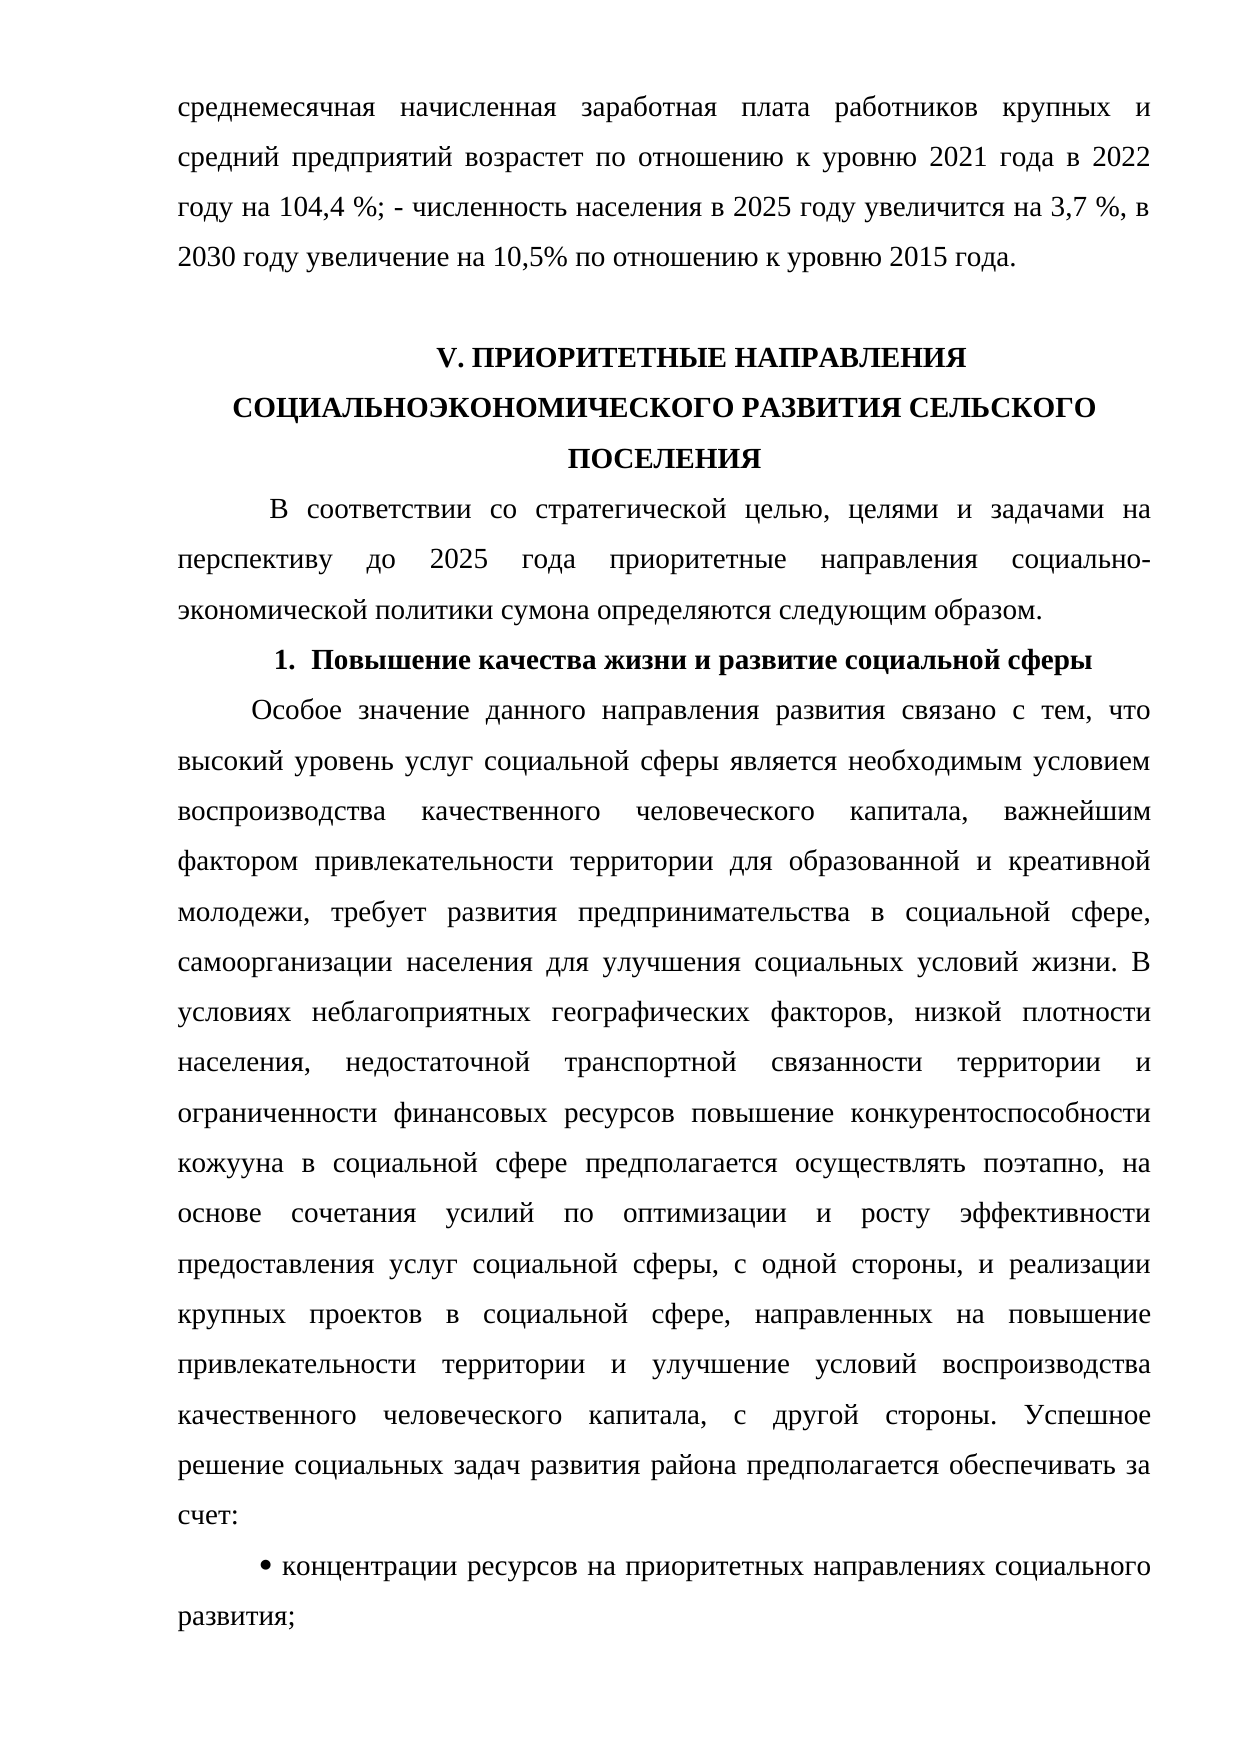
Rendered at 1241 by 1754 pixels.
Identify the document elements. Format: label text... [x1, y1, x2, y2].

list Особое значение данного направления развития связано с тем, что высокий уровень услуг социальной сферы является необходимым условием воспроизводства качественного человеческого капитала, важнейшим фактором привлекательности территории для образованной и креативной молодежи, требует развития предпринимательства в социальной сфере, самоорганизации населения для улучшения социальных условий жизни. В условиях неблагоприятных географических факторов, низкой плотности населения, недостаточной транспортной связанности территории и ограниченности финансовых ресурсов повышение конкурентоспособности кожууна в социальной сфере предполагается осуществлять поэтапно, на основе сочетания усилий по оптимизации и росту эффективности предоставления услуг социальной сферы, с одной стороны, и реализации крупных проектов в социальной сфере, направленных на повышение привлекательности территории и улучшение условий воспроизводства качественного человеческого капитала, с другой стороны. Успешное решение социальных задач развития района предполагается обеспечивать за счет: [177, 692, 1152, 1531]
list концентрации ресурсов на приоритетных направлениях социального развития; [177, 1548, 1152, 1632]
list Повышение качества жизни и развитие социальной сферы [215, 642, 1152, 676]
text V. ПРИОРИТЕТНЫЕ НАПРАВЛЕНИЯ СОЦИАЛЬНОЭКОНОМИЧЕСКОГО РАЗВИТИЯ СЕЛЬСКОГО ПОСЕЛЕНИЯ [177, 340, 1152, 474]
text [177, 89, 1152, 273]
text В соответствии со стратегической целью, целями и задачами на перспективу до 2025 года приоритетные направления социально-экономической политики сумона определяются следующим образом. [177, 491, 1152, 625]
